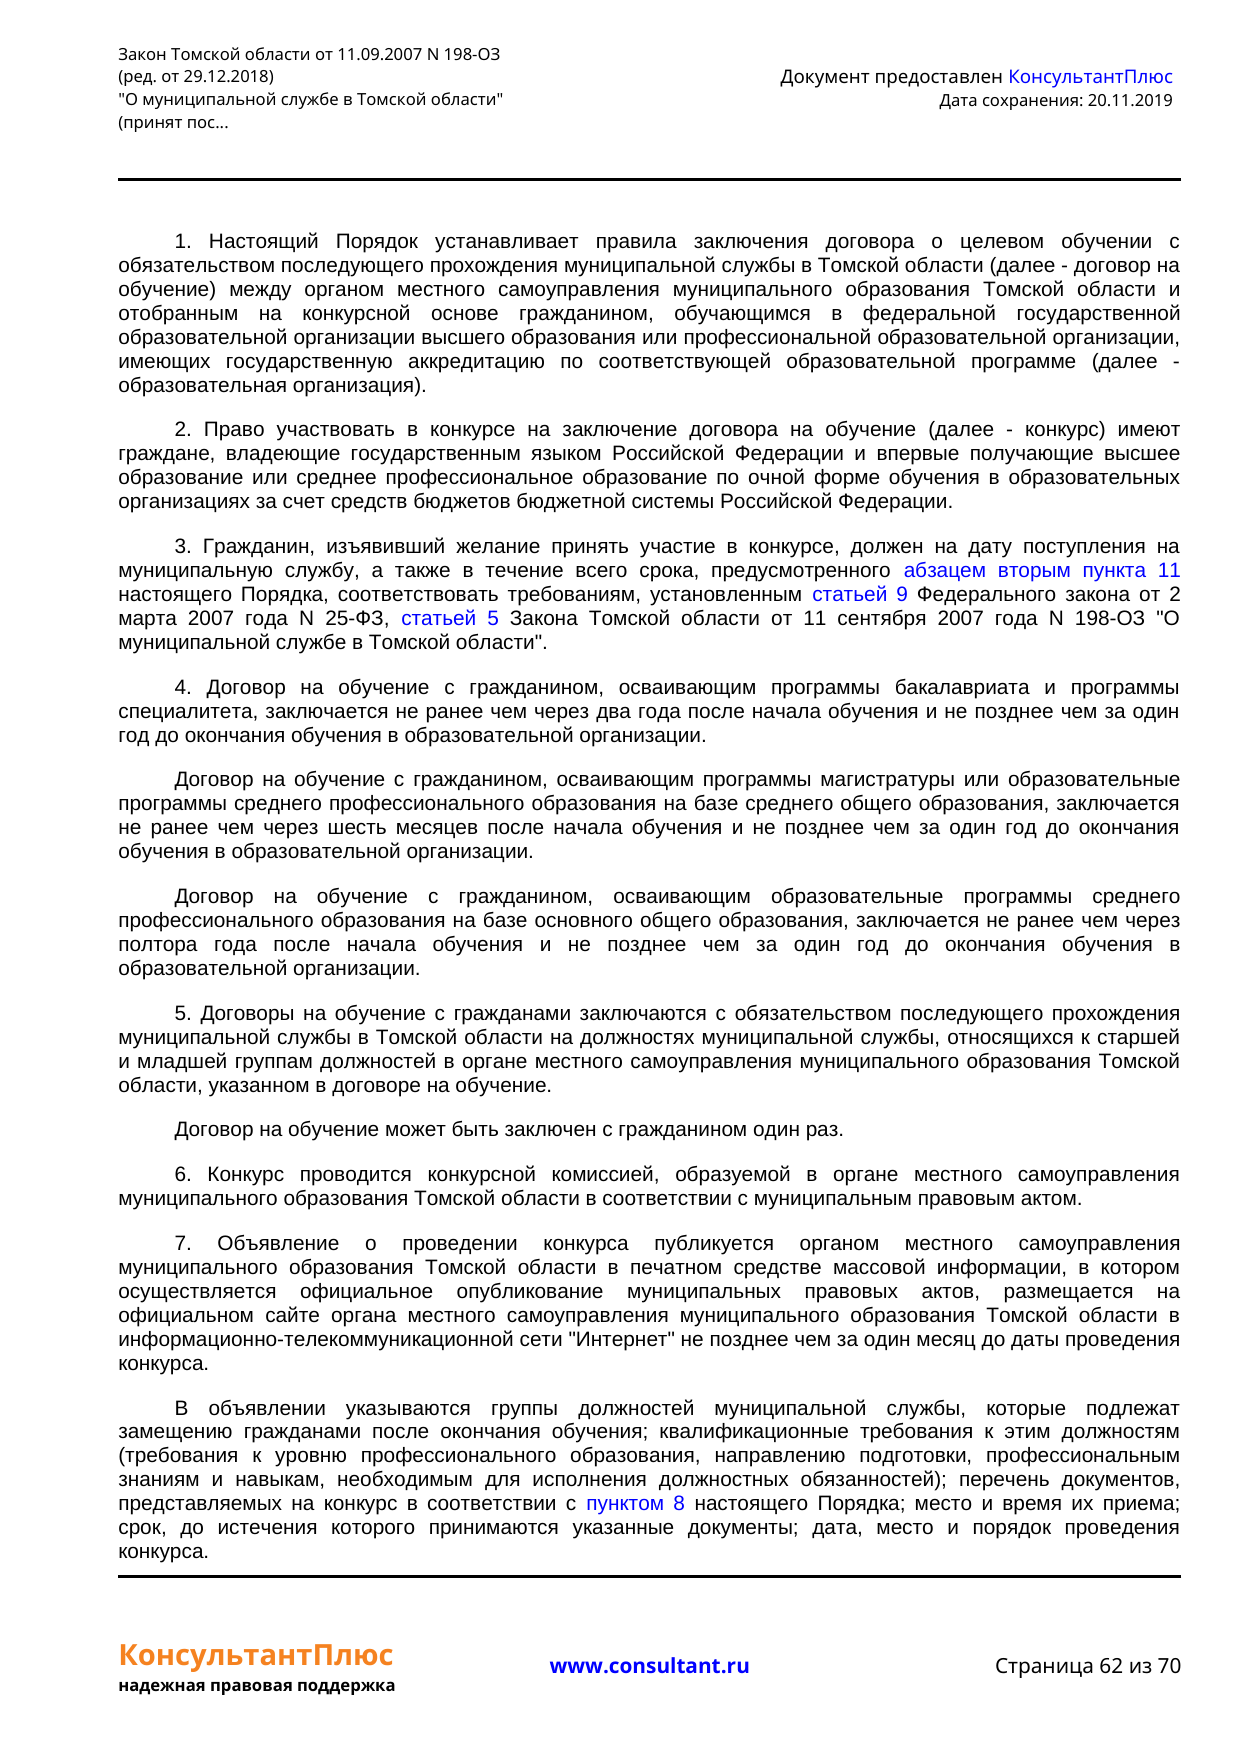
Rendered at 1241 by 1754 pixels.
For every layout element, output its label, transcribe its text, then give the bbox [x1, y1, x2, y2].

text 6. Конкурс проводится конкурсной комиссией, образуемой в органе местного самоуправления муниципального образования Томской области в соответствии с муниципальным правовым актом. [118, 1162, 1181, 1210]
text 2. Право участвовать в конкурсе на заключение договора на обучение (далее - конкурс) имеют граждане, владеющие государственным языком Российской Федерации и впервые получающие высшее образование или среднее профессиональное образование по очной форме обучения в образовательных организациях за счет средств бюджетов бюджетной системы Российской Федерации. [118, 417, 1181, 513]
text 3. Гражданин, изъявивший желание принять участие в конкурсе, должен на дату поступления на муниципальную службу, а также в течение всего срока, предусмотренного абзацем вторым пункта 11 настоящего Порядка, соответствовать требованиям, установленным статьей 9 Федерального закона от 2 марта 2007 года N 25-ФЗ, статьей 5 Закона Томской области от 11 сентября 2007 года N 198-ОЗ "О муниципальной службе в Томской области". [118, 534, 1181, 654]
text Договор на обучение с гражданином, осваивающим программы магистратуры или образовательные программы среднего профессионального образования на базе среднего общего образования, заключается не ранее чем через шесть месяцев после начала обучения и не позднее чем за один год до окончания обучения в образовательной организации. [118, 767, 1181, 863]
text Договор на обучение может быть заключен с гражданином один раз. [118, 1117, 1181, 1141]
text В объявлении указываются группы должностей муниципальной службы, которые подлежат замещению гражданами после окончания обучения; квалификационные требования к этим должностям (требования к уровню профессионального образования, направлению подготовки, профессиональным знаниям и навыкам, необходимым для исполнения должностных обязанностей); перечень документов, представляемых на конкурс в соответствии с пунктом 8 настоящего Порядка; место и время их приема; срок, до истечения которого принимаются указанные документы; дата, место и порядок проведения конкурса. [118, 1395, 1181, 1563]
text 4. Договор на обучение с гражданином, осваивающим программы бакалавриата и программы специалитета, заключается не ранее чем через два года после начала обучения и не позднее чем за один год до окончания обучения в образовательной организации. [118, 674, 1181, 746]
text 1. Настоящий Порядок устанавливает правила заключения договора о целевом обучении с обязательством последующего прохождения муниципальной службы в Томской области (далее - договор на обучение) между органом местного самоуправления муниципального образования Томской области и отобранным на конкурсной основе гражданином, обучающимся в федеральной государственной образовательной организации высшего образования или профессиональной образовательной организации, имеющих государственную аккредитацию по соответствующей образовательной программе (далее - образовательная организация). [118, 229, 1181, 396]
text Договор на обучение с гражданином, осваивающим образовательные программы среднего профессионального образования на базе основного общего образования, заключается не ранее чем через полтора года после начала обучения и не позднее чем за один год до окончания обучения в образовательной организации. [118, 884, 1181, 980]
text 5. Договоры на обучение с гражданами заключаются с обязательством последующего прохождения муниципальной службы в Томской области на должностях муниципальной службы, относящихся к старшей и младшей группам должностей в органе местного самоуправления муниципального образования Томской области, указанном в договоре на обучение. [118, 1001, 1181, 1096]
text 7. Объявление о проведении конкурса публикуется органом местного самоуправления муниципального образования Томской области в печатном средстве массовой информации, в котором осуществляется официальное опубликование муниципальных правовых актов, размещается на официальном сайте органа местного самоуправления муниципального образования Томской области в информационно-телекоммуникационной сети "Интернет" не позднее чем за один месяц до даты проведения конкурса. [118, 1231, 1181, 1374]
